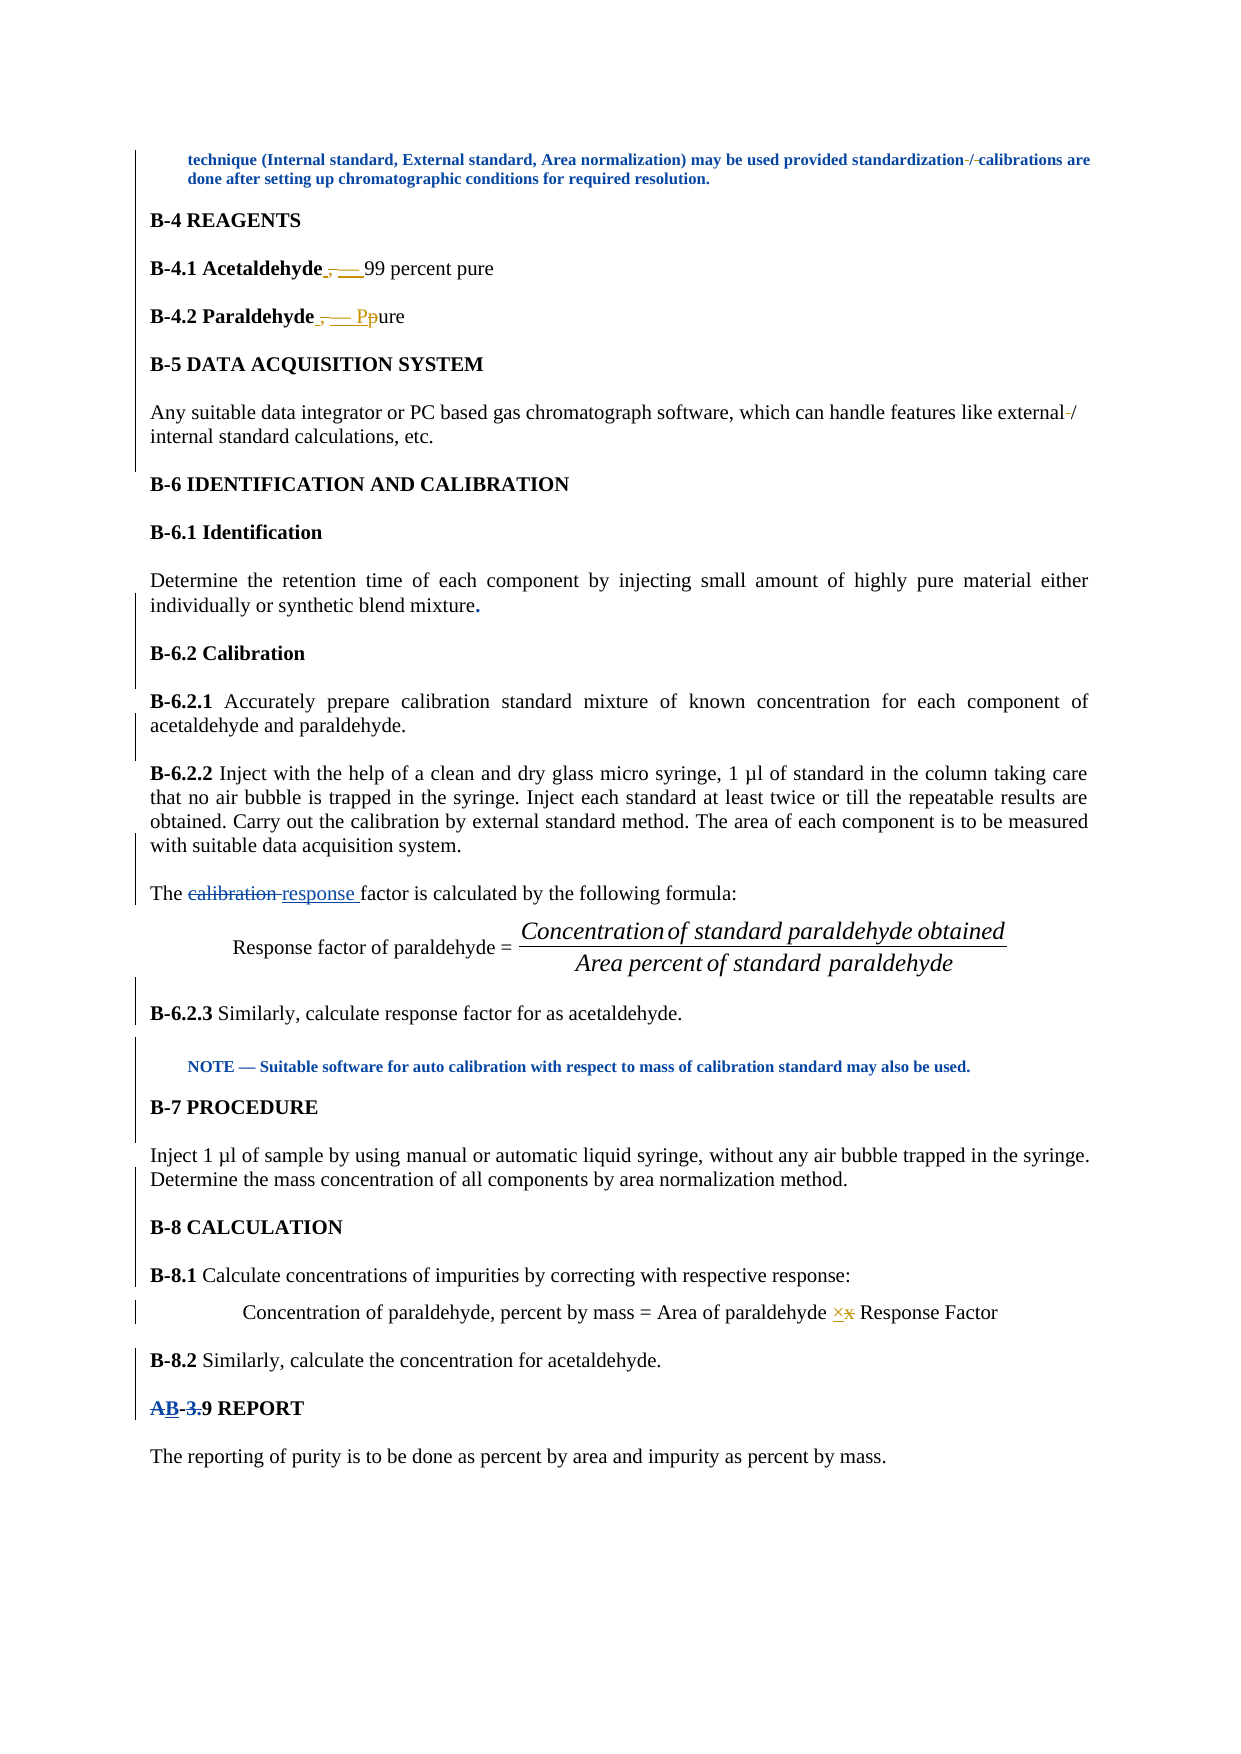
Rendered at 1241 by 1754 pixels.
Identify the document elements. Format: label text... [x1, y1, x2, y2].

text Response factor of paraldehyde = [150, 918, 1090, 977]
text NOTE — Suitable software for auto calibration with respect to mass of calibration standard may also be used. [187, 1057, 1090, 1076]
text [187, 150, 1090, 188]
text Determine the retention time of each component by injecting small amount of highly pure material either individually or synthetic blend mixture. [150, 568, 1090, 617]
text Any suitable data integrator or PC based gas chromatograph software, which can handle features like external/ internal standard calculations, etc. [150, 400, 1090, 448]
text B-7 PROCEDURE [150, 1095, 1090, 1119]
text -9 REPORT [150, 1396, 1090, 1420]
text The factor is calculated by the following formula: [150, 881, 1090, 905]
text Concentration of paraldehyde, percent by mass = Area of paraldehyde Response Factor [150, 1300, 1090, 1324]
text B-4.2 Paraldehydeure [150, 304, 1090, 328]
text B-8.2 Similarly, calculate the concentration for acetaldehyde. [150, 1348, 1090, 1372]
text The reporting of purity is to be done as percent by area and impurity as percent by mass. [150, 1444, 1090, 1468]
text B-6.2.2 Inject with the help of a clean and dry glass micro syringe, 1 µl of standard in the column taking care that no air bubble is trapped in the syringe. Inject each standard at least twice or till the repeatable results are obtained. Carry out the calibration by external standard method. The area of each component is to be measured with suitable data acquisition system. [150, 761, 1090, 857]
text B-6 IDENTIFICATION AND CALIBRATION [150, 472, 1090, 496]
text Inject 1 µl of sample by using manual or automatic liquid syringe, without any air bubble trapped in the syringe. Determine the mass concentration of all components by area normalization method. [150, 1143, 1090, 1191]
text B-8.1 Calculate concentrations of impurities by correcting with respective response: [150, 1263, 1090, 1287]
text B-6.1 Identification [150, 520, 1090, 544]
text B-6.2 Calibration [150, 641, 1090, 665]
text B-4 REAGENTS [150, 207, 1090, 232]
text B-5 DATA ACQUISITION SYSTEM [150, 352, 1090, 376]
text B-8 CALCULATION [150, 1215, 1090, 1239]
text B-6.2.3 Similarly, calculate response factor for as acetaldehyde. [150, 1001, 1090, 1025]
text B-4.1 Acetaldehyde99 percent pure [150, 256, 1090, 280]
text B-6.2.1 Accurately prepare calibration standard mixture of known concentration for each component of acetaldehyde and paraldehyde. [150, 689, 1090, 737]
